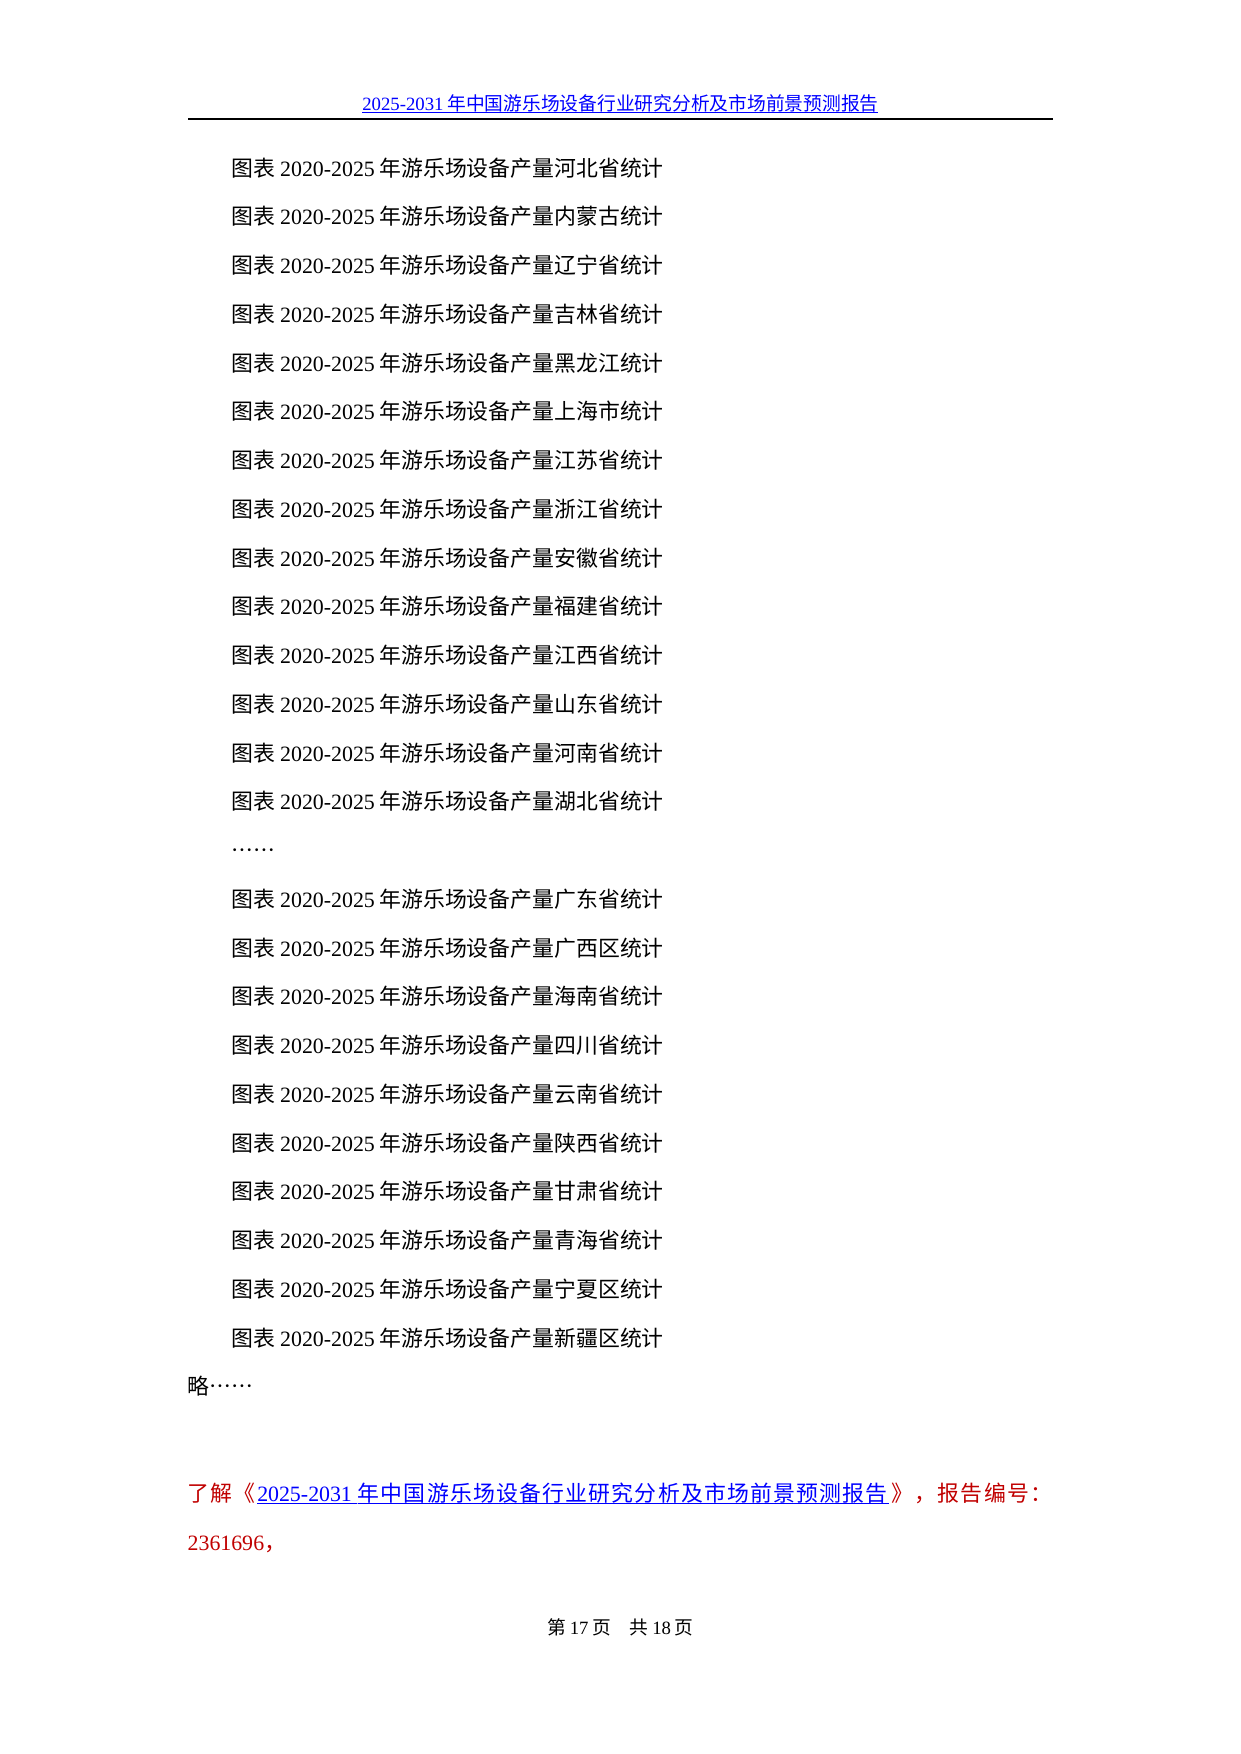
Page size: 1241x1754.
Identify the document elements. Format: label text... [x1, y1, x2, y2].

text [187, 150, 1053, 1401]
text 了解《2025-2031年中国游乐场设备行业研究分析及市场前景预测报告》，报告编号：2361696， [187, 1475, 1053, 1557]
